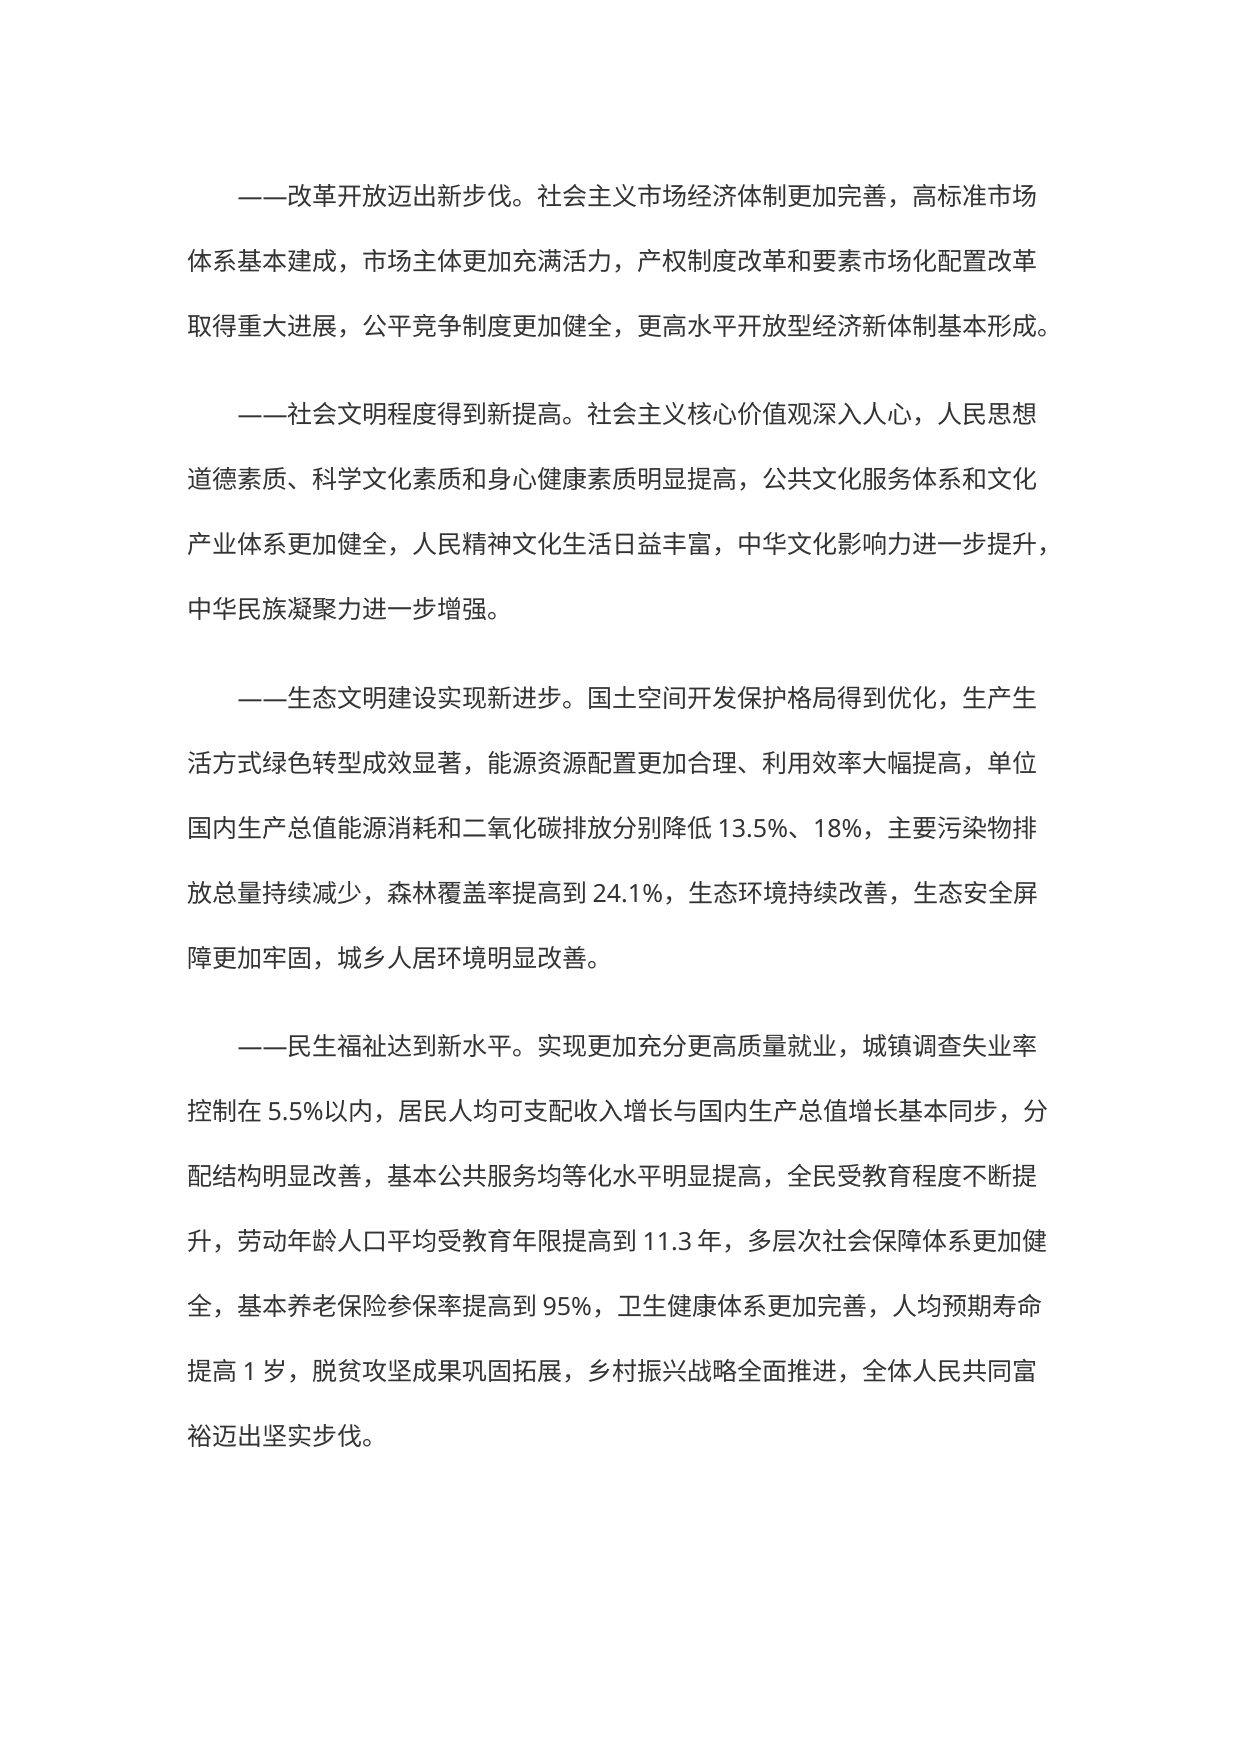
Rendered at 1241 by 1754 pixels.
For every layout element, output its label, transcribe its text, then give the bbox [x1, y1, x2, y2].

text ——社会文明程度得到新提高。社会主义核心价值观深入人心，人民思想道德素质、科学文化素质和身心健康素质明显提高，公共文化服务体系和文化产业体系更加健全，人民精神文化生活日益丰富，中华文化影响力进一步提升，中华民族凝聚力进一步增强。 [187, 380, 1053, 640]
text ——民生福祉达到新水平。实现更加充分更高质量就业，城镇调查失业率控制在5.5%以内，居民人均可支配收入增长与国内生产总值增长基本同步，分配结构明显改善，基本公共服务均等化水平明显提高，全民受教育程度不断提升，劳动年龄人口平均受教育年限提高到11.3年，多层次社会保障体系更加健全，基本养老保险参保率提高到95%，卫生健康体系更加完善，人均预期寿命提高1岁，脱贫攻坚成果巩固拓展，乡村振兴战略全面推进，全体人民共同富裕迈出坚实步伐。 [187, 1012, 1053, 1467]
text ——改革开放迈出新步伐。社会主义市场经济体制更加完善，高标准市场体系基本建成，市场主体更加充满活力，产权制度改革和要素市场化配置改革取得重大进展，公平竞争制度更加健全，更高水平开放型经济新体制基本形成。 [187, 162, 1053, 357]
text ——生态文明建设实现新进步。国土空间开发保护格局得到优化，生产生活方式绿色转型成效显著，能源资源配置更加合理、利用效率大幅提高，单位国内生产总值能源消耗和二氧化碳排放分别降低13.5%、18%，主要污染物排放总量持续减少，森林覆盖率提高到24.1%，生态环境持续改善，生态安全屏障更加牢固，城乡人居环境明显改善。 [187, 664, 1053, 989]
